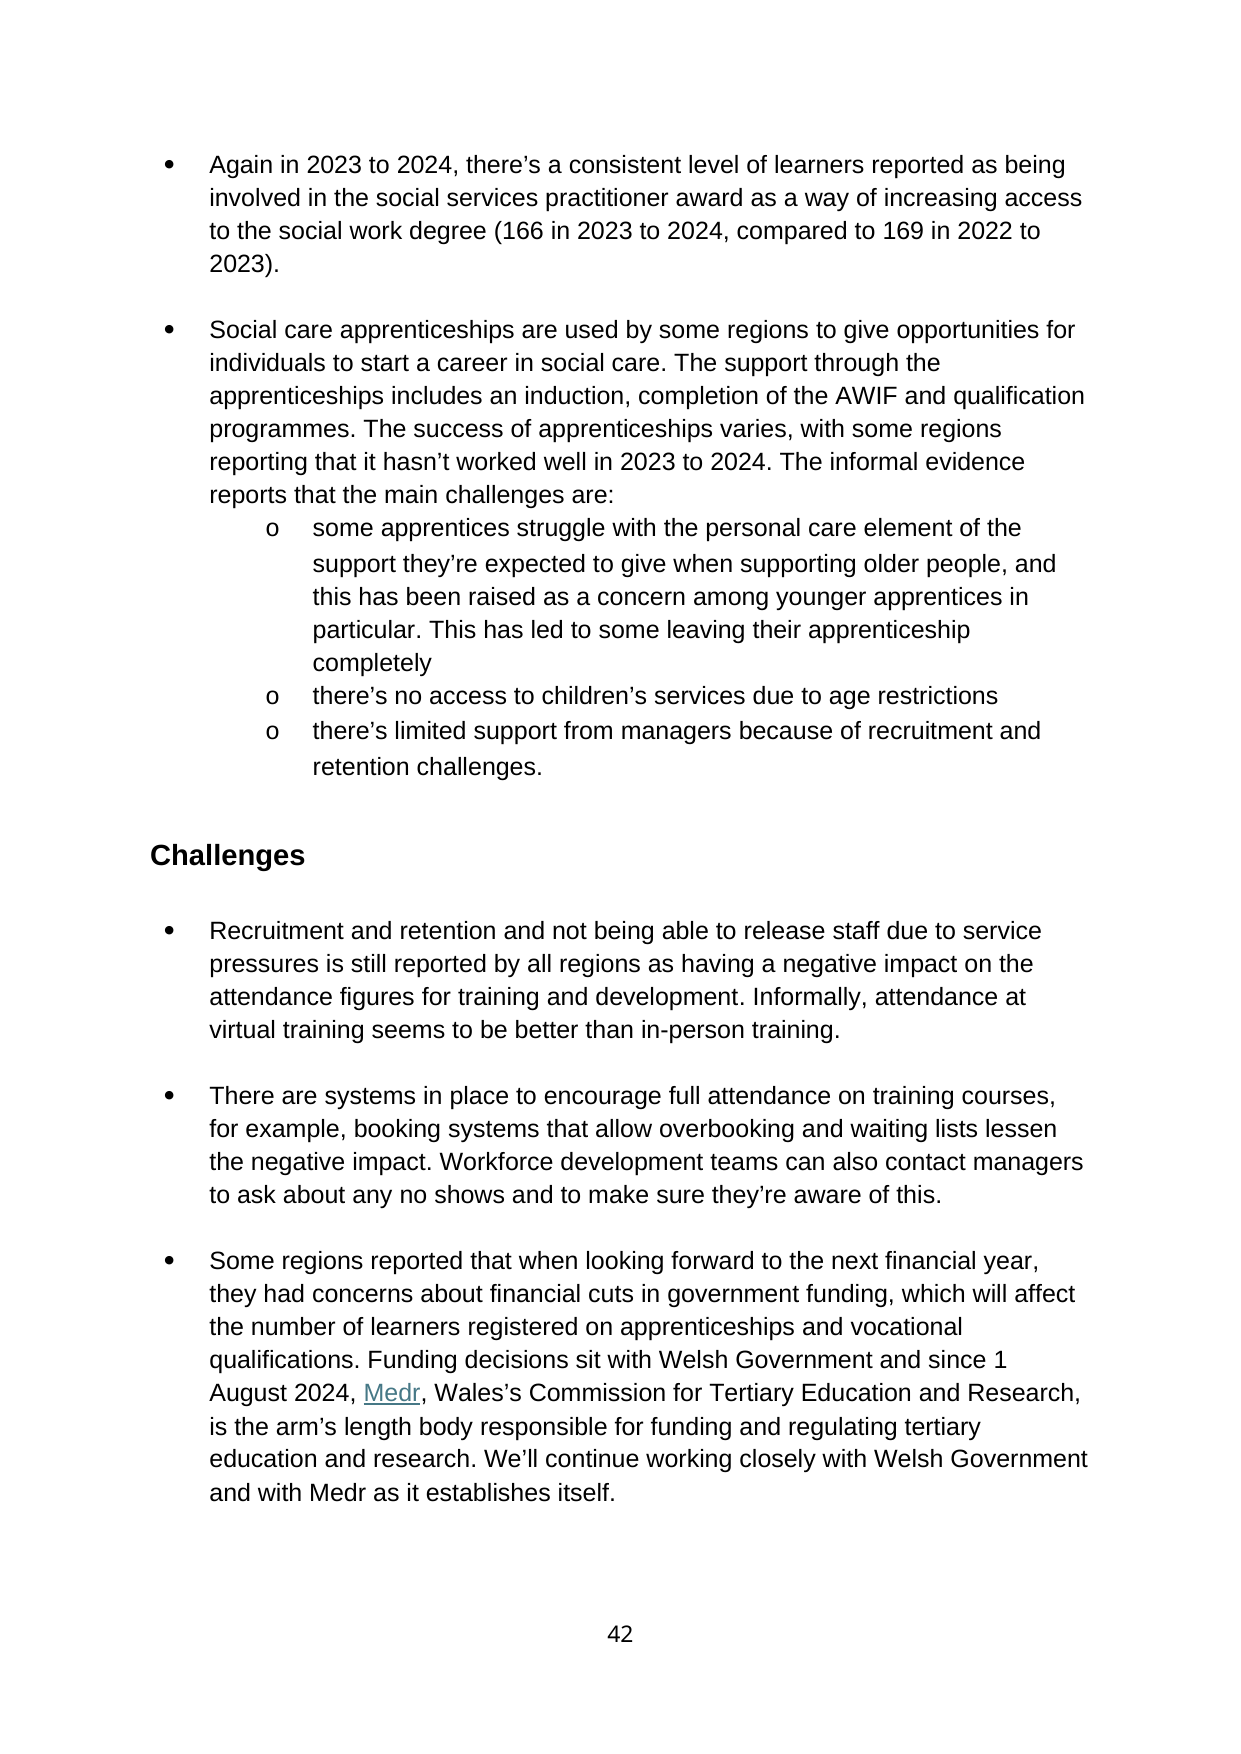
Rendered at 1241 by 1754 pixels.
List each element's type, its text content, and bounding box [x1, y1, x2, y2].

list there’s limited support from managers because of recruitment and retention challenges. [265, 716, 1090, 780]
list Some regions reported that when looking forward to the next financial year, they had concerns about financial cuts in government funding, which will affect the number of learners registered on apprenticeships and vocational qualifications. Funding decisions sit with Welsh Government and since 1 August 2024, Medr, Wales’s Commission for Tertiary Education and Research, is the arm’s length body responsible for funding and regulating tertiary education and research. We’ll continue working closely with Welsh Government and with Medr as it establishes itself. [165, 1246, 1090, 1506]
list some apprentices struggle with the personal care element of the support they’re expected to give when supporting older people, and this has been raised as a concern among younger apprentices in particular. This has led to some leaving their apprenticeship completely [265, 513, 1090, 676]
list There are systems in place to encourage full attendance on training courses, for example, booking systems that allow overbooking and waiting lists lessen the negative impact. Workforce development teams can also contact managers to ask about any no shows and to make sure they’re aware of this. [165, 1081, 1090, 1209]
subtitle Challenges [150, 838, 1090, 872]
list Again in 2023 to 2024, there’s a consistent level of learners reported as being involved in the social services practitioner award as a way of increasing access to the social work degree (166 in 2023 to 2024, compared to 169 in 2022 to 2023). [165, 150, 1090, 278]
list Recruitment and retention and not being able to release staff due to service pressures is still reported by all regions as having a negative impact on the attendance figures for training and development. Informally, attendance at virtual training seems to be better than in-person training. [165, 916, 1090, 1044]
list there’s no access to children’s services due to age restrictions [265, 681, 1090, 712]
list Social care apprenticeships are used by some regions to give opportunities for individuals to start a career in social care. The support through the apprenticeships includes an induction, completion of the AWIF and qualification programmes. The success of apprenticeships varies, with some regions reporting that it hasn’t worked well in 2023 to 2024. The informal evidence reports that the main challenges are: [165, 315, 1090, 509]
